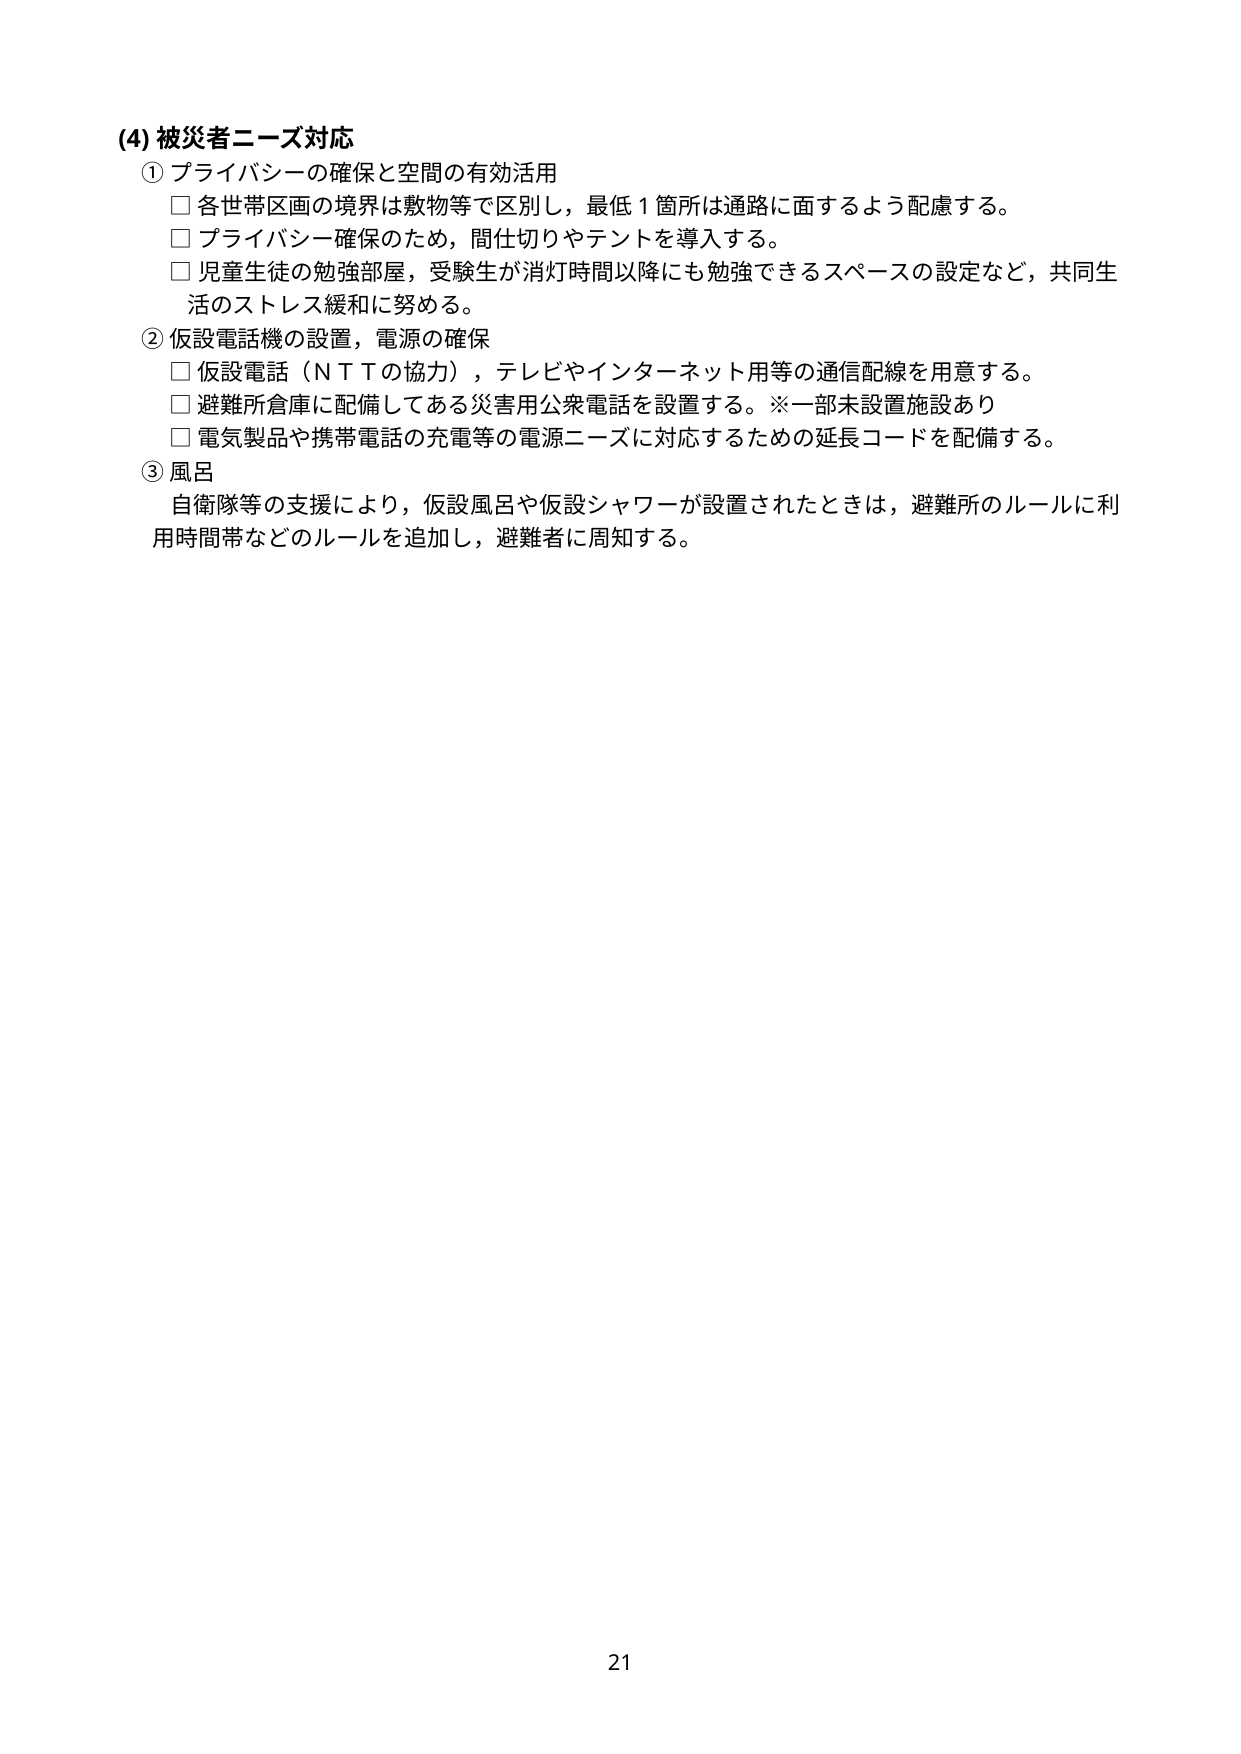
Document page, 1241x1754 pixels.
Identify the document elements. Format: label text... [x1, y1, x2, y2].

text ② 仮設電話機の設置，電源の確保 [118, 321, 1122, 354]
text □ 各世帯区画の境界は敷物等で区別し，最低1箇所は通路に面するよう配慮する。 [118, 188, 1122, 221]
text □ 児童生徒の勉強部屋，受験生が消灯時間以降にも勉強できるスペースの設定など，共同生活のストレス緩和に努める。 [118, 254, 1122, 321]
text □ 仮設電話（ＮＴＴの協力），テレビやインターネット用等の通信配線を用意する。 [118, 354, 1122, 387]
text ① プライバシーの確保と空間の有効活用 [118, 154, 1122, 188]
text □ 避難所倉庫に配備してある災害用公衆電話を設置する。※一部未設置施設あり [118, 387, 1122, 420]
text □ プライバシー確保のため，間仕切りやテントを導入する。 [118, 221, 1122, 254]
text ③ 風呂 [118, 453, 1122, 487]
text (4) 被災者ニーズ対応 [118, 118, 1122, 154]
text □ 電気製品や携帯電話の充電等の電源ニーズに対応するための延長コードを配備する。 [118, 420, 1122, 453]
text 自衛隊等の支援により，仮設風呂や仮設シャワーが設置されたときは，避難所のルールに利用時間帯などのルールを追加し，避難者に周知する。 [118, 487, 1122, 553]
